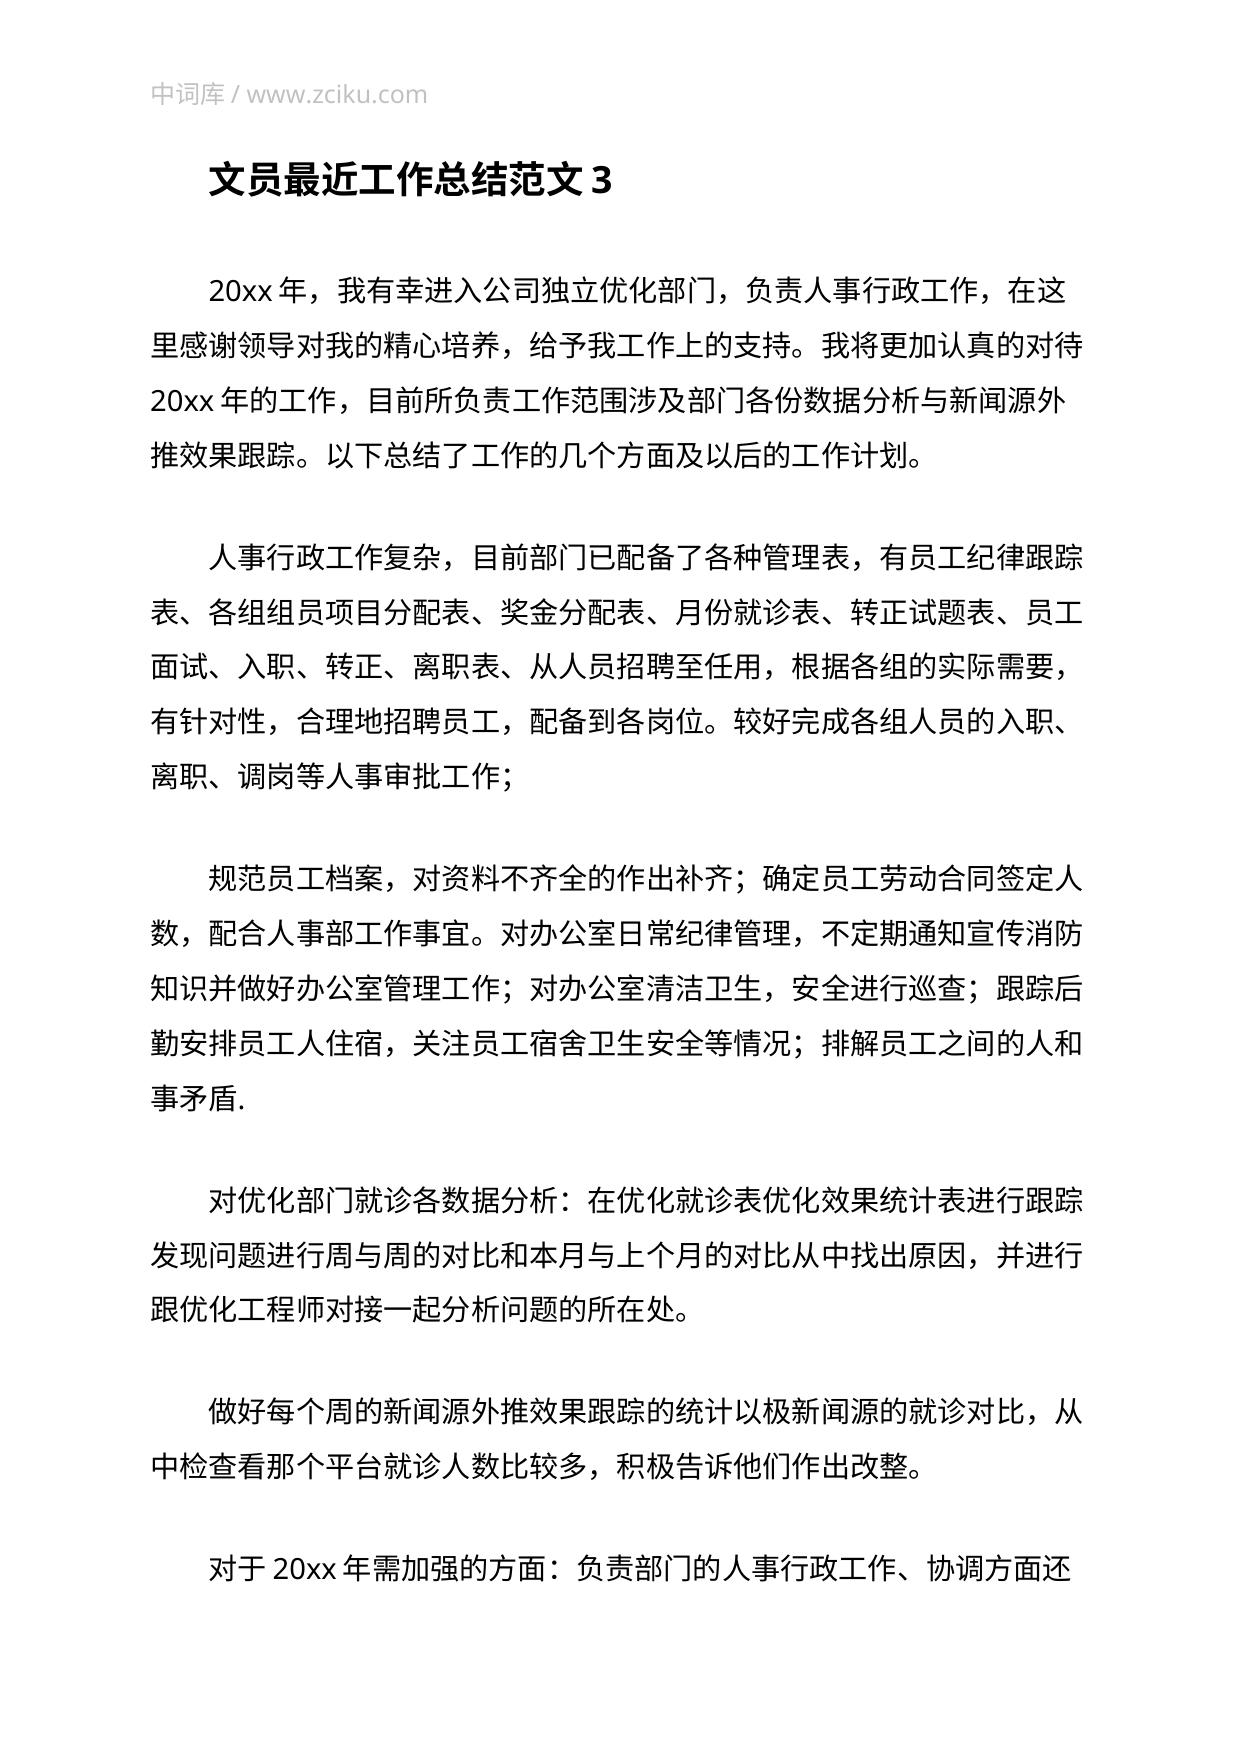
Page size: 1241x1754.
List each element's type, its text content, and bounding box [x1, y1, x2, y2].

text 做好每个周的新闻源外推效果跟踪的统计以极新闻源的就诊对比，从中检查看那个平台就诊人数比较多，积极告诉他们作出改整。 [150, 1389, 1090, 1486]
text 人事行政工作复杂，目前部门已配备了各种管理表，有员工纪律跟踪表、各组组员项目分配表、奖金分配表、月份就诊表、转正试题表、员工面试、入职、转正、离职表、从人员招聘至任用，根据各组的实际需要，有针对性，合理地招聘员工，配备到各岗位。较好完成各组人员的入职、离职、调岗等人事审批工作； [150, 534, 1090, 796]
text 规范员工档案，对资料不齐全的作出补齐；确定员工劳动合同签定人数，配合人事部工作事宜。对办公室日常纪律管理，不定期通知宣传消防知识并做好办公室管理工作；对办公室清洁卫生，安全进行巡查；跟踪后勤安排员工人住宿，关注员工宿舍卫生安全等情况；排解员工之间的人和事矛盾. [150, 856, 1090, 1118]
text 对优化部门就诊各数据分析：在优化就诊表优化效果统计表进行跟踪发现问题进行周与周的对比和本月与上个月的对比从中找出原因，并进行跟优化工程师对接一起分析问题的所在处。 [150, 1177, 1090, 1329]
text 20xx年，我有幸进入公司独立优化部门，负责人事行政工作，在这里感谢领导对我的精心培养，给予我工作上的支持。我将更加认真的对待20xx年的工作，目前所负责工作范围涉及部门各份数据分析与新闻源外推效果跟踪。以下总结了工作的几个方面及以后的工作计划。 [150, 268, 1090, 475]
text 文员最近工作总结范文3 [150, 150, 1090, 204]
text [150, 1545, 1090, 1588]
